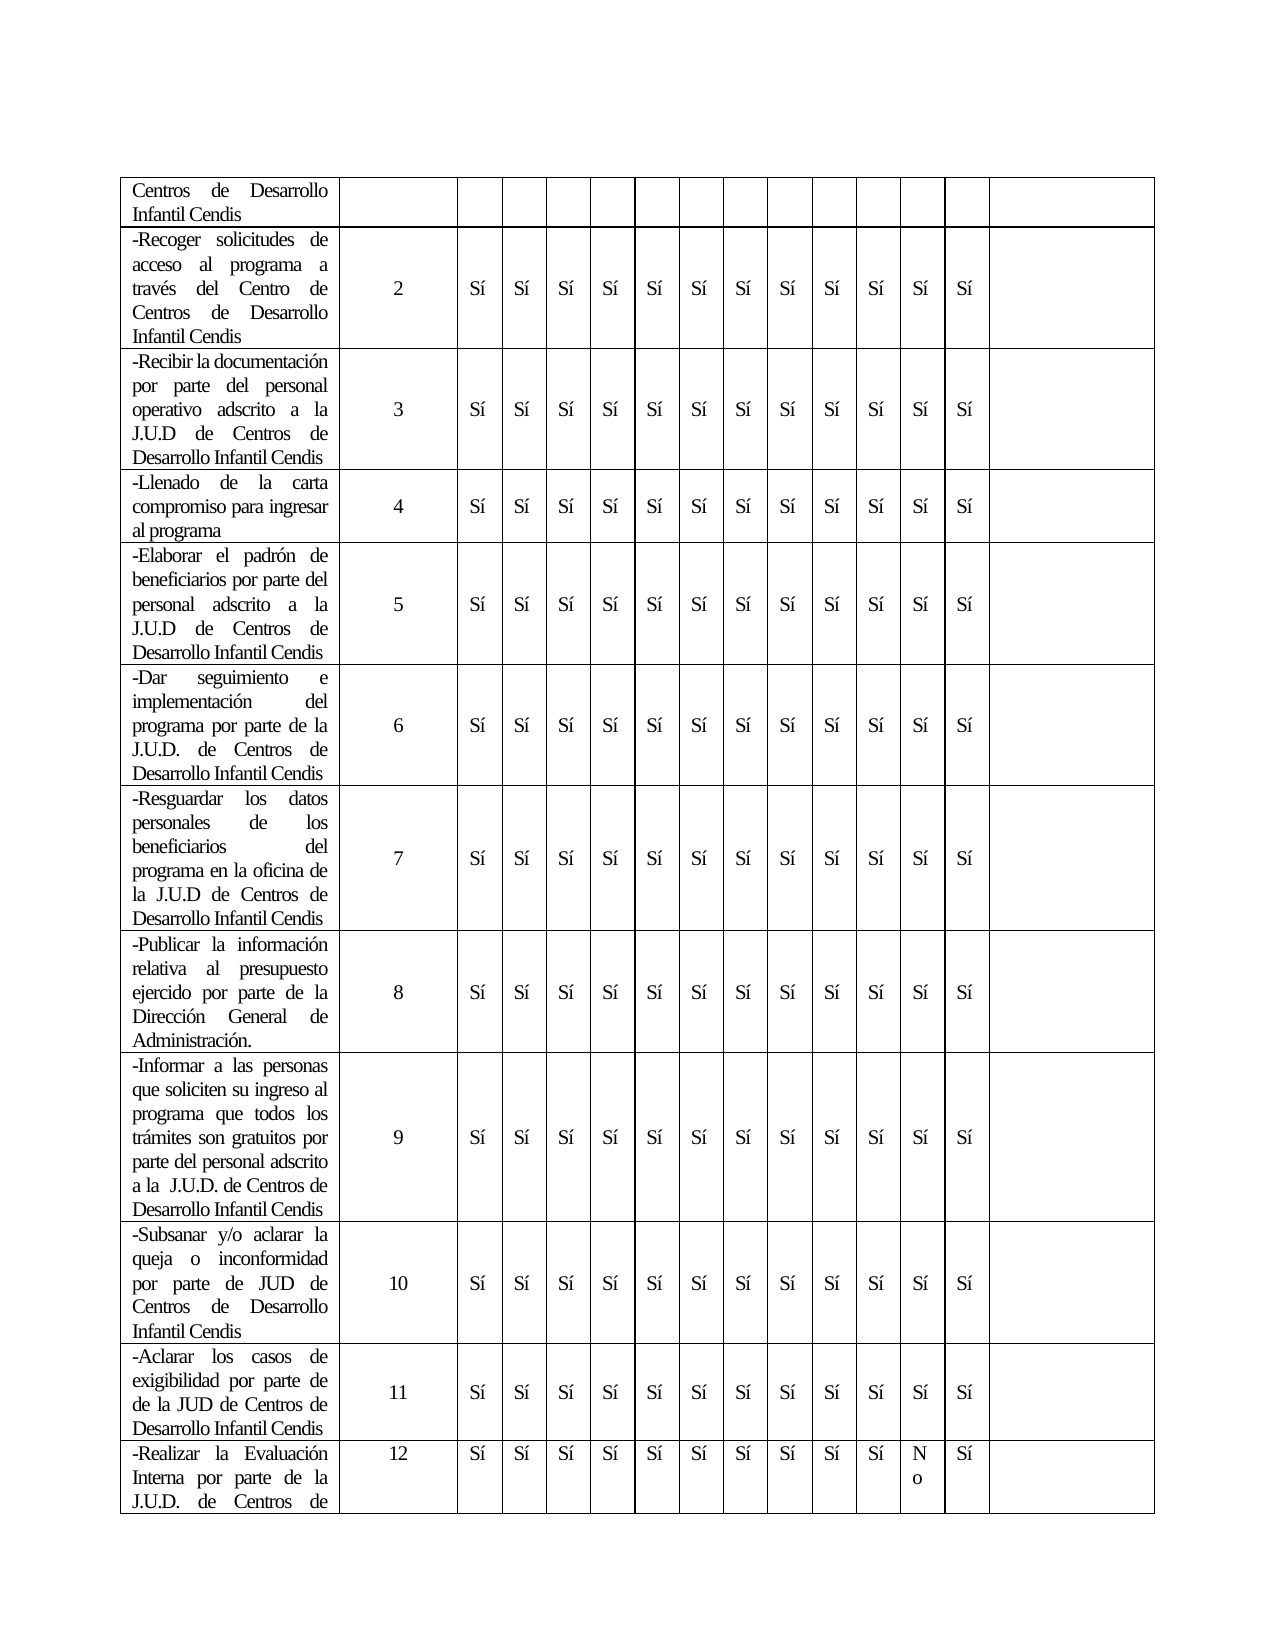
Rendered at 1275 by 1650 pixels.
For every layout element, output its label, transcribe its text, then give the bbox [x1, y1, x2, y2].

table_cell Sí [636, 786, 679, 930]
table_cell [121, 178, 339, 226]
table_cell Sí [768, 931, 812, 1052]
table_cell -Recoger solicitudes de acceso al programa a través del Centro de Centros de Desarrollo Infantil Cendis [121, 228, 339, 348]
table_cell Sí [680, 786, 723, 930]
table_cell 1 [340, 178, 457, 226]
table_cell Sí [636, 1441, 679, 1513]
table_cell Sí [547, 1053, 590, 1221]
table_cell Sí [946, 786, 989, 930]
table_cell 8 [340, 931, 457, 1052]
table_cell No [901, 1441, 944, 1513]
table_cell Sí [636, 1222, 679, 1343]
table_cell Sí [547, 665, 590, 785]
table_cell Sí [636, 470, 679, 542]
table_cell Sí [458, 665, 502, 785]
table_cell Sí [636, 228, 679, 348]
table_cell [990, 1053, 1154, 1221]
table_cell [990, 665, 1154, 785]
table_cell Sí [636, 1053, 679, 1221]
table_cell Sí [946, 470, 989, 542]
table_cell Sí [946, 178, 989, 226]
table_cell Sí [857, 786, 900, 930]
table_cell [990, 1222, 1154, 1343]
table_cell 2 [340, 228, 457, 348]
table_cell -Subsanar y/o aclarar la queja o inconformidad por parte de JUD de Centros de Desarrollo Infantil Cendis [121, 1222, 339, 1343]
table_cell Sí [901, 178, 944, 226]
table_cell Sí [636, 931, 679, 1052]
table_cell Sí [680, 1441, 723, 1513]
table_cell Sí [591, 665, 634, 785]
table_cell Sí [591, 470, 634, 542]
table_cell -Resguardar los datos personales de los beneficiarios del programa en la oficina de la J.U.D de Centros de Desarrollo Infantil Cendis [121, 786, 339, 930]
table_cell Sí [680, 1344, 723, 1440]
table_cell Sí [724, 786, 767, 930]
table_cell Sí [680, 931, 723, 1052]
table_cell Sí [901, 228, 944, 348]
table_cell Sí [946, 665, 989, 785]
table_cell Sí [547, 1441, 590, 1513]
table_cell Sí [813, 1441, 856, 1513]
table_cell Sí [680, 349, 723, 469]
table_cell Sí [724, 1053, 767, 1221]
table_cell Sí [724, 1344, 767, 1440]
table_cell 4 [340, 470, 457, 542]
table_cell Sí [946, 228, 989, 348]
table_cell Sí [813, 470, 856, 542]
table_cell 11 [340, 1344, 457, 1440]
table_cell 12 [340, 1441, 457, 1513]
table_cell -Publicar la información relativa al presupuesto ejercido por parte de la Dirección General de Administración. [121, 931, 339, 1052]
table_cell Sí [503, 178, 546, 226]
table_cell Sí [503, 1441, 546, 1513]
table_cell Sí [946, 1441, 989, 1513]
table_cell [990, 543, 1154, 664]
table_cell Sí [547, 228, 590, 348]
table_cell -Informar a las personas que soliciten su ingreso al programa que todos los trámites son gratuitos por parte del personal adscrito a la J.U.D. de Centros de Desarrollo Infantil Cendis [121, 1053, 339, 1221]
table_cell Sí [503, 470, 546, 542]
table_cell Sí [591, 543, 634, 664]
table_cell Sí [680, 228, 723, 348]
table_cell Sí [768, 543, 812, 664]
table_cell Sí [680, 665, 723, 785]
table_cell Sí [857, 1441, 900, 1513]
table_cell Sí [503, 349, 546, 469]
table_cell Sí [680, 1053, 723, 1221]
table_cell Sí [591, 1344, 634, 1440]
table_cell Sí [813, 228, 856, 348]
table_cell Sí [946, 1344, 989, 1440]
table_cell Sí [857, 349, 900, 469]
table_cell Sí [636, 349, 679, 469]
table_cell -Recibir la documentación por parte del personal operativo adscrito a la J.U.D de Centros de Desarrollo Infantil Cendis [121, 349, 339, 469]
table_cell Sí [503, 1222, 546, 1343]
table_cell Sí [547, 786, 590, 930]
table_cell Sí [724, 1222, 767, 1343]
table_cell Sí [857, 1053, 900, 1221]
table_cell Sí [857, 543, 900, 664]
table_cell 9 [340, 1053, 457, 1221]
table_cell -Dar seguimiento e implementación del programa por parte de la J.U.D. de Centros de Desarrollo Infantil Cendis [121, 665, 339, 785]
table_cell [990, 1344, 1154, 1440]
table_cell Sí [857, 931, 900, 1052]
table_cell [990, 1441, 1154, 1513]
table_cell Sí [458, 349, 502, 469]
table_cell Sí [680, 178, 723, 226]
table_cell 7 [340, 786, 457, 930]
table_cell Sí [724, 228, 767, 348]
table_cell Sí [857, 228, 900, 348]
table_cell Sí [813, 1344, 856, 1440]
table_cell Sí [813, 543, 856, 664]
table_cell Sí [768, 228, 812, 348]
table_cell Sí [813, 1222, 856, 1343]
table_cell Sí [857, 470, 900, 542]
table_cell Sí [591, 786, 634, 930]
table_cell [990, 786, 1154, 930]
table_cell Sí [813, 1053, 856, 1221]
table_cell Sí [724, 931, 767, 1052]
table_cell Sí [768, 786, 812, 930]
table_cell Sí [503, 931, 546, 1052]
table_cell [990, 931, 1154, 1052]
table_cell Sí [901, 1344, 944, 1440]
table_cell Sí [547, 543, 590, 664]
table_cell Sí [901, 665, 944, 785]
table_cell Sí [901, 349, 944, 469]
table_cell Sí [458, 1344, 502, 1440]
table_cell [990, 178, 1154, 226]
table_cell Sí [768, 178, 812, 226]
table_cell Sí [503, 665, 546, 785]
table_cell Sí [901, 786, 944, 930]
table_cell Sí [636, 665, 679, 785]
table_cell Sí [591, 228, 634, 348]
table_cell 6 [340, 665, 457, 785]
table_cell Sí [636, 543, 679, 664]
table_cell 3 [340, 349, 457, 469]
table_cell Sí [503, 543, 546, 664]
table_cell Sí [458, 543, 502, 664]
table_cell Sí [680, 470, 723, 542]
table_cell Sí [946, 543, 989, 664]
table_cell Sí [458, 931, 502, 1052]
table_cell 10 [340, 1222, 457, 1343]
table_cell Sí [946, 1222, 989, 1343]
table_cell Sí [813, 931, 856, 1052]
table_cell Sí [901, 1222, 944, 1343]
table_cell Sí [768, 349, 812, 469]
table_cell Sí [458, 1053, 502, 1221]
table_cell Sí [680, 1222, 723, 1343]
table_cell Sí [547, 1222, 590, 1343]
table_cell [990, 470, 1154, 542]
table_cell Sí [768, 1441, 812, 1513]
table_cell Sí [547, 470, 590, 542]
table_cell Sí [591, 931, 634, 1052]
table_cell Sí [547, 349, 590, 469]
table_cell Sí [591, 1441, 634, 1513]
table_cell Sí [768, 665, 812, 785]
table_cell Sí [901, 543, 944, 664]
table_cell Sí [680, 543, 723, 664]
table_cell Sí [724, 178, 767, 226]
table_cell [990, 228, 1154, 348]
table_cell Sí [547, 931, 590, 1052]
table_cell Sí [636, 1344, 679, 1440]
table_cell Sí [503, 1053, 546, 1221]
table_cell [121, 1441, 339, 1513]
table_cell Sí [813, 349, 856, 469]
table_cell Sí [901, 470, 944, 542]
table_cell Sí [591, 178, 634, 226]
table_cell -Elaborar el padrón de beneficiarios por parte del personal adscrito a la J.U.D de Centros de Desarrollo Infantil Cendis [121, 543, 339, 664]
table_cell Sí [458, 1222, 502, 1343]
table_cell Sí [768, 470, 812, 542]
table_cell Sí [458, 1441, 502, 1513]
table_cell [990, 349, 1154, 469]
table_cell Sí [768, 1344, 812, 1440]
table_cell Sí [768, 1222, 812, 1343]
table_cell Sí [591, 349, 634, 469]
table_cell Sí [591, 1053, 634, 1221]
table_cell Sí [724, 665, 767, 785]
table_cell Sí [591, 1222, 634, 1343]
table_cell Sí [857, 1344, 900, 1440]
table_cell Sí [768, 1053, 812, 1221]
table_cell Sí [857, 178, 900, 226]
table_cell Sí [724, 349, 767, 469]
table_cell Sí [901, 931, 944, 1052]
table_cell Sí [724, 1441, 767, 1513]
table_cell Sí [813, 786, 856, 930]
table_cell -Aclarar los casos de exigibilidad por parte de de la JUD de Centros de Desarrollo Infantil Cendis [121, 1344, 339, 1440]
table_cell Sí [458, 178, 502, 226]
table_cell Sí [547, 178, 590, 226]
table_cell Sí [458, 786, 502, 930]
table_cell Sí [503, 786, 546, 930]
table_cell Sí [901, 1053, 944, 1221]
table_cell Sí [458, 470, 502, 542]
table_cell 5 [340, 543, 457, 664]
table_cell Sí [857, 1222, 900, 1343]
table_cell Sí [946, 1053, 989, 1221]
table_cell Sí [503, 228, 546, 348]
table_cell -Llenado de la carta compromiso para ingresar al programa [121, 470, 339, 542]
table_cell Sí [813, 178, 856, 226]
table_cell Sí [503, 1344, 546, 1440]
table_cell Sí [724, 470, 767, 542]
table_cell Sí [813, 665, 856, 785]
table_cell Sí [857, 665, 900, 785]
table_cell Sí [547, 1344, 590, 1440]
table_cell Sí [458, 228, 502, 348]
table_cell Sí [946, 931, 989, 1052]
table_cell Sí [724, 543, 767, 664]
table_cell Sí [946, 349, 989, 469]
table_cell Sí [636, 178, 679, 226]
